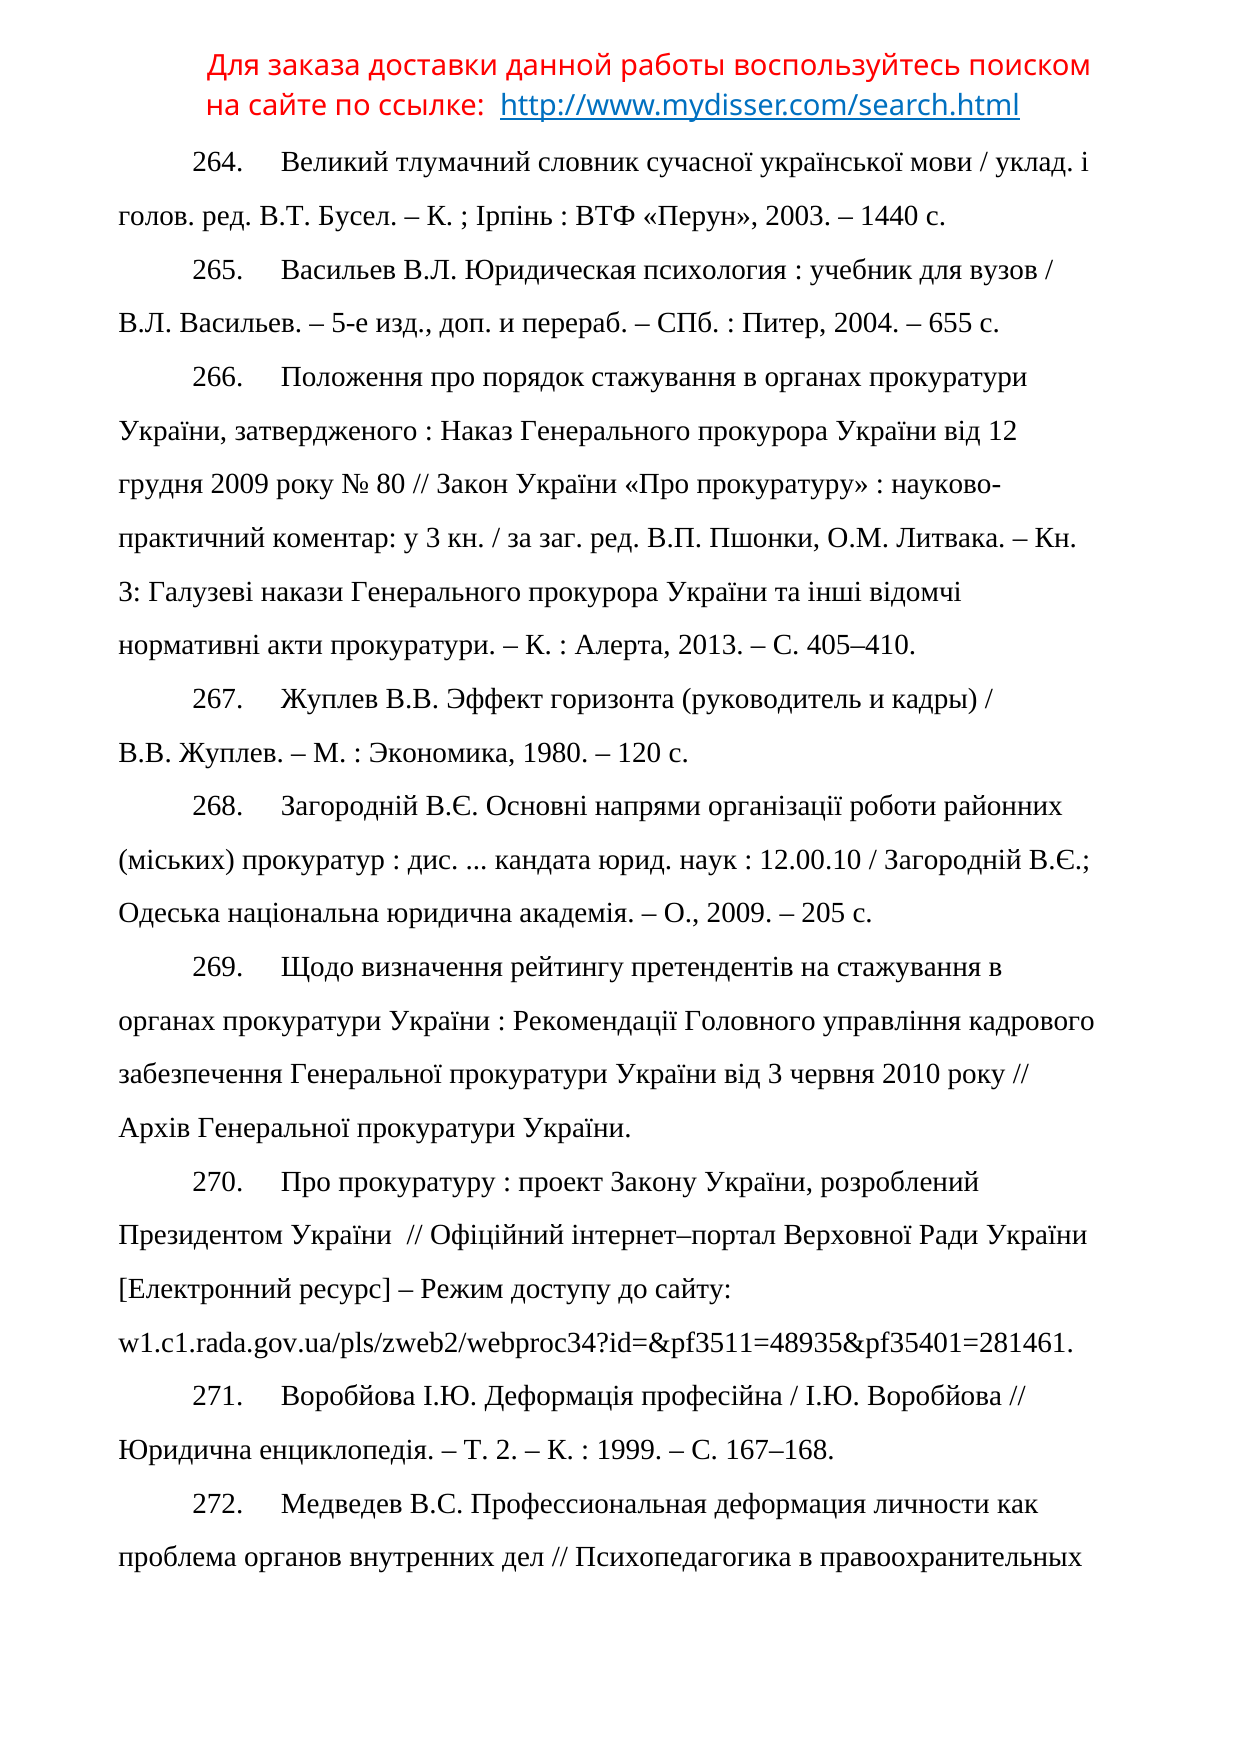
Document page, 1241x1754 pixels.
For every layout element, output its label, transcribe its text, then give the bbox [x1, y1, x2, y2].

list Положення про порядок стажування в органах прокуратури України, затвердженого : Наказ Генерального прокурора України від 12 грудня 2009 року № 80 // Закон України «Про прокуратуру» : науково-практичний коментар: у 3 кн. / за заг. ред. В.П. Пшонки, О.М. Литвака. – Кн. 3: Галузеві накази Генерального прокурора України та інші відомчі нормативні акти прокуратури. – К. : Алерта, 2013. – С. 405–410. [118, 359, 1107, 661]
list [118, 1486, 1107, 1573]
list Загородній В.Є. Основні напрями організації роботи районних (міських) прокуратур : дис. ... кандата юрид. наук : 12.00.10 / Загородній В.Є.; Одеська національна юридична академія. – О., 2009. – 205 с. [118, 788, 1107, 929]
list Жуплев В.В. Эффект горизонта (руководитель и кадры) / В.В. Жуплев. – М. : Экономика, 1980. – 120 с. [118, 681, 1107, 768]
list Щодо визначення рейтингу претендентів на стажування в органах прокуратури України : Рекомендації Головного управління кадрового забезпечення Генеральної прокуратури України від 3 червня 2010 року // Архів Генеральної прокуратури України. [118, 949, 1107, 1144]
list Воробйова І.Ю. Деформація професійна / І.Ю. Воробйова // Юридична енциклопедія. – Т. 2. – К. : 1999. – С. 167–168. [118, 1378, 1107, 1466]
list Про прокуратуру : проект Закону України, розроблений Президентом України // Офіційний інтернет–портал Верховної Ради України [Електронний ресурс] – Режим доступу до сайту: w1.c1.rada.gov.ua/pls/zweb2/webproc34?id=&pf3511=48935&pf35401=281461. [118, 1164, 1107, 1358]
list Великий тлумачний словник сучасної української мови / уклад. і голов. ред. В.Т. Бусел. – К. ; Ірпінь : ВТФ «Перун», 2003. – 1440 с. [118, 144, 1107, 232]
list Васильев В.Л. Юридическая психология : учебник для вузов / В.Л. Васильев. – 5-е изд., доп. и перераб. – СПб. : Питер, 2004. – 655 с. [118, 252, 1107, 339]
